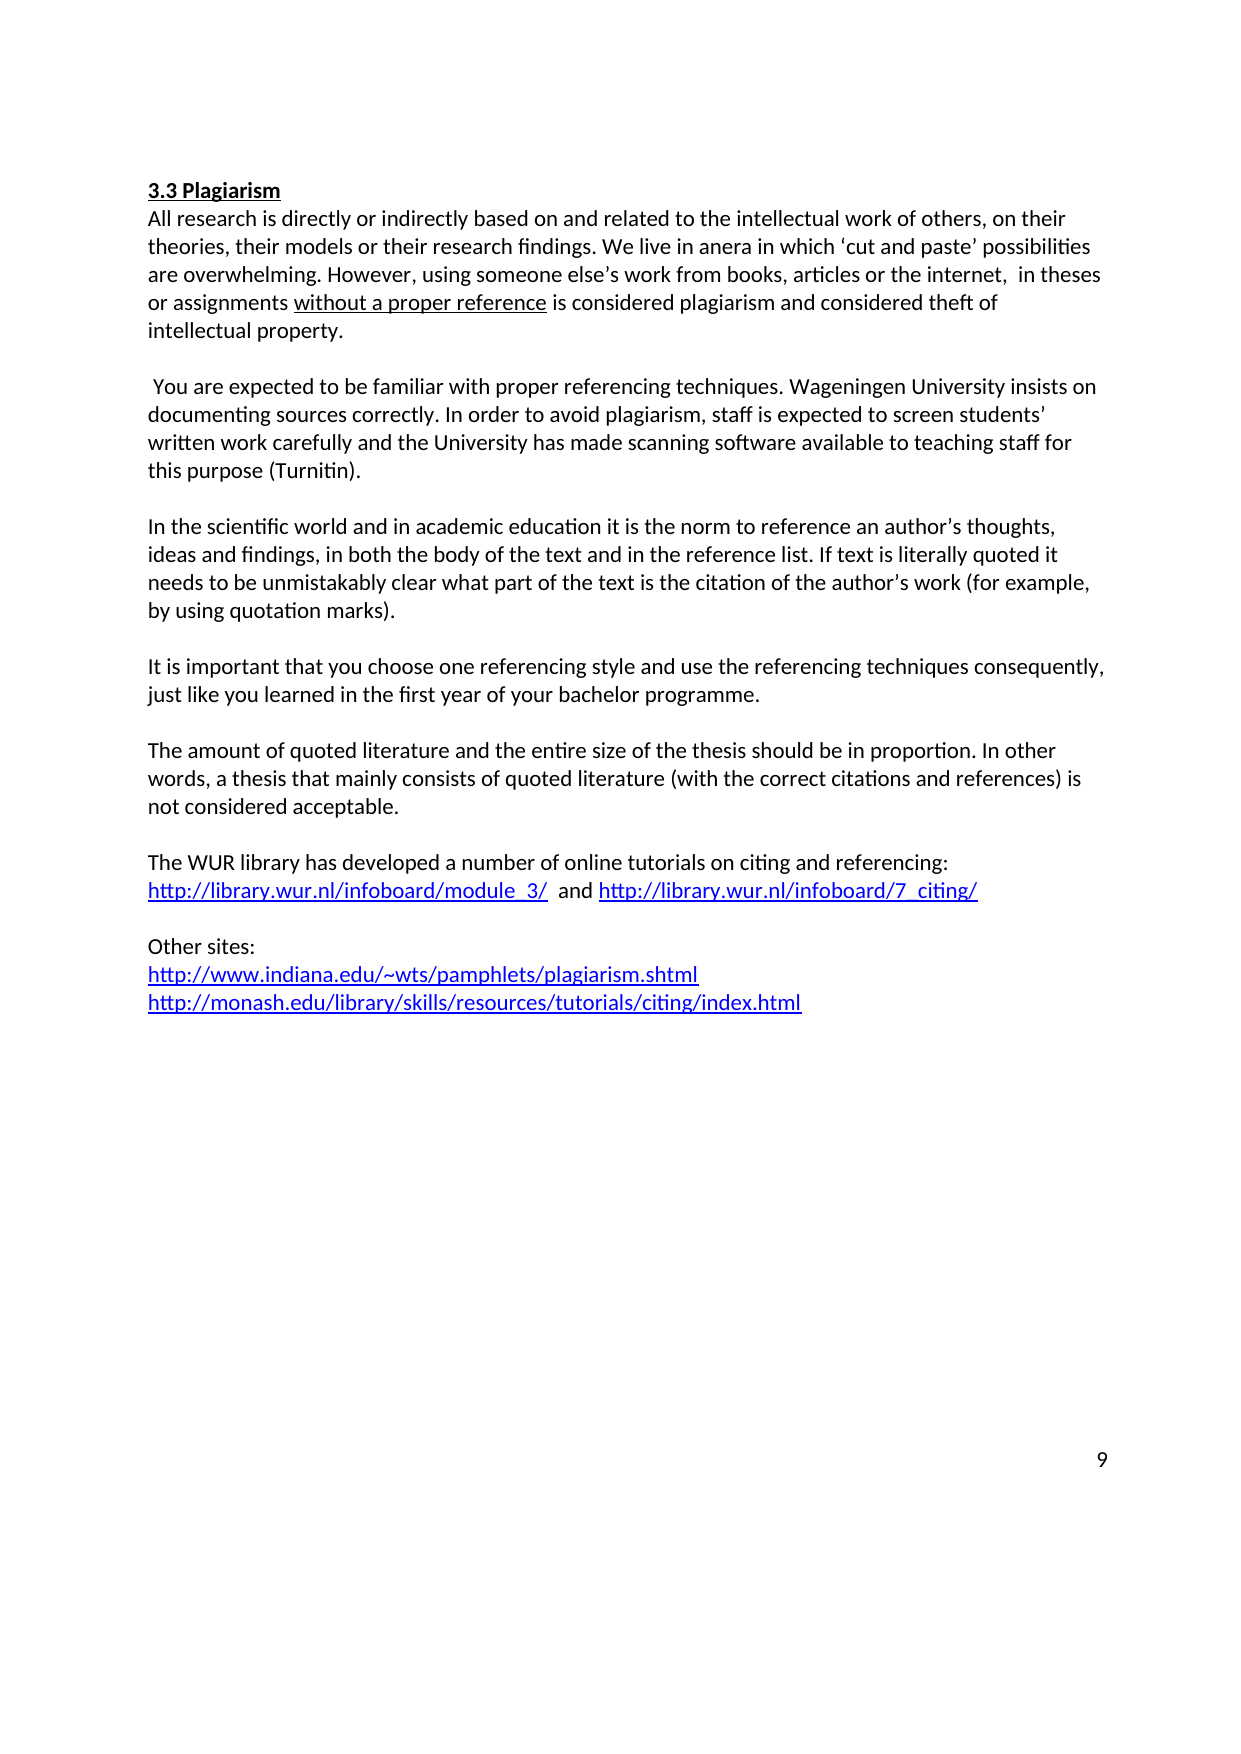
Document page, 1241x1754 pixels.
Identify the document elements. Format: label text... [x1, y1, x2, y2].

text The amount of quoted literature and the entire size of the thesis should be in proportion. In other words, a thesis that mainly consists of quoted literature (with the correct citations and references) is not considered acceptable. [148, 736, 1108, 820]
text http://www.indiana.edu/~wts/pamphlets/plagiarism.shtml [148, 960, 1108, 988]
text It is important that you choose one referencing style and use the referencing techniques consequently, just like you learned in the first year of your bachelor programme. [148, 652, 1108, 708]
text All research is directly or indirectly based on and related to the intellectual work of others, on their theories, their models or their research findings. We live in anera in which ‘cut and paste’ possibilities are overwhelming. However, using someone else’s work from books, articles or the internet, in theses or assignments without a proper reference is considered plagiarism and considered theft of intellectual property. [148, 204, 1108, 344]
text 3.3 Plagiarism [148, 176, 1108, 204]
text The WUR library has developed a number of online tutorials on citing and referencing: http://library.wur.nl/infoboard/module_3/ and http://library.wur.nl/infoboard/7_citing/ [148, 848, 1108, 904]
text Other sites: [148, 932, 1108, 960]
text http://monash.edu/library/skills/resources/tutorials/citing/index.html [148, 988, 1108, 1016]
text In the scientific world and in academic education it is the norm to reference an author’s thoughts, ideas and findings, in both the body of the text and in the reference list. If text is literally quoted it needs to be unmistakably clear what part of the text is the citation of the author’s work (for example, by using quotation marks). [148, 512, 1108, 624]
text You are expected to be familiar with proper referencing techniques. Wageningen University insists on documenting sources correctly. In order to avoid plagiarism, staff is expected to screen students’ written work carefully and the University has made scanning software available to teaching staff for this purpose (Turnitin). [148, 372, 1108, 484]
